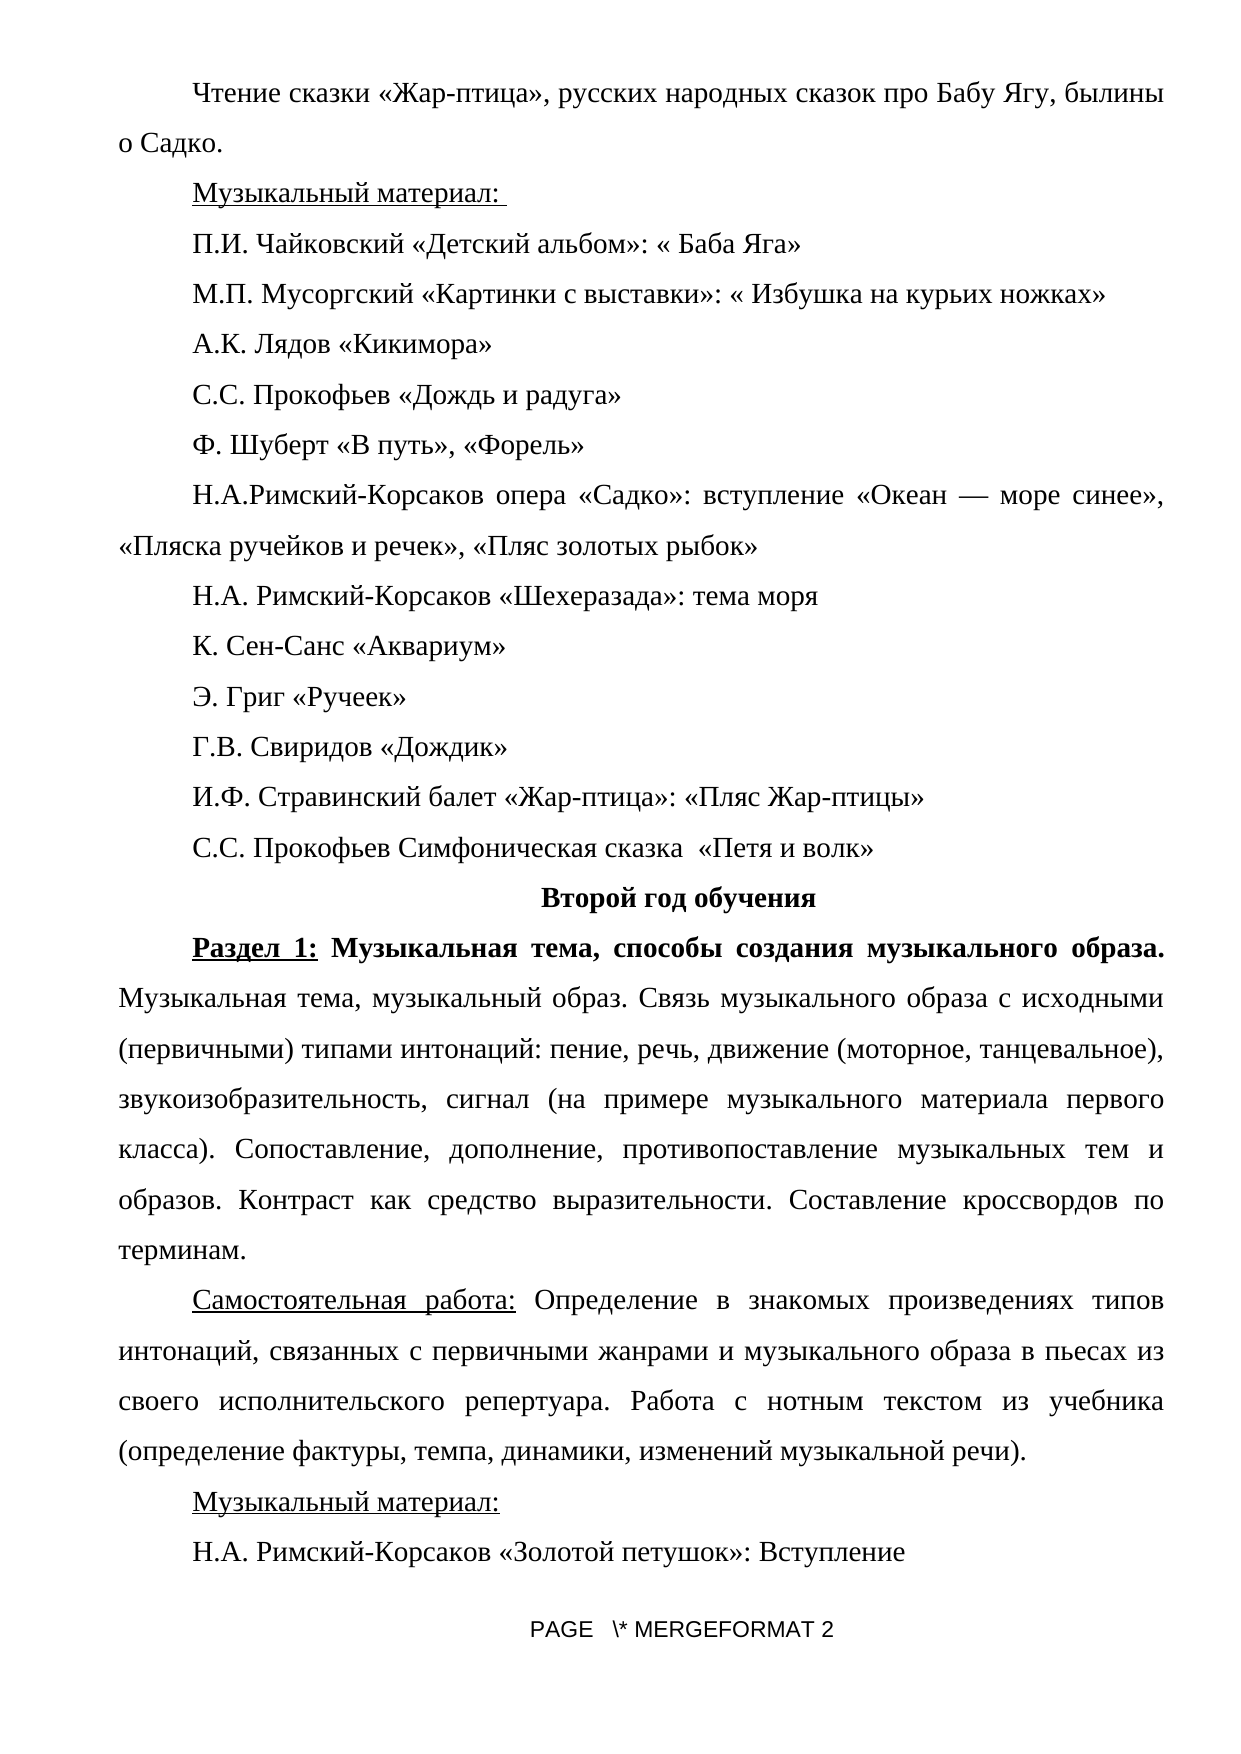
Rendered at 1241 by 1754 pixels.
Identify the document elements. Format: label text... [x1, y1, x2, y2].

text С.С. Прокофьев «Дождь и радуга» [118, 377, 1165, 410]
text М.П. Мусоргский «Картинки с выставки»: « Избушка на курьих ножках» [118, 276, 1165, 310]
text Самостоятельная работа: Определение в знакомых произведениях типов интонаций, связанных с первичными жанрами и музыкального образа в пьесах из своего исполнительского репертуара. Работа с нотным текстом из учебника (определение фактуры, темпа, динамики, изменений музыкальной речи). [118, 1282, 1165, 1467]
text А.К. Лядов «Кикимора» [118, 327, 1165, 360]
text Раздел 1: Музыкальная тема, способы создания музыкального образа. Музыкальная тема, музыкальный образ. Связь музыкального образа с исходными (первичными) типами интонаций: пение, речь, движение (моторное, танцевальное), звукоизобразительность, сигнал (на примере музыкального материала первого класса). Сопоставление, дополнение, противопоставление музыкальных тем и образов. Контраст как средство выразительности. Составление кроссвордов по терминам. [118, 930, 1165, 1266]
text Ф. Шуберт «В путь», «Форель» [118, 427, 1165, 461]
text Музыкальный материал: [118, 1484, 1165, 1517]
text С.С. Прокофьев Симфоническая сказка «Петя и волк» [118, 830, 1165, 863]
text Э. Григ «Ручеек» [118, 679, 1165, 712]
text И.Ф. Стравинский балет «Жар-птица»: «Пляс Жар-птицы» [118, 779, 1165, 813]
text Музыкальный материал: [118, 176, 1165, 209]
text Н.А.Римский-Корсаков опера «Садко»: вступление «Океан — море синее», «Пляска ручейков и речек», «Пляс золотых рыбок» [118, 477, 1165, 561]
text П.И. Чайковский «Детский альбом»: « Баба Яга» [118, 226, 1165, 259]
list Второй год обучения [118, 880, 1165, 913]
text Н.А. Римский-Корсаков «Золотой петушок»: Вступление [118, 1534, 1165, 1568]
text Н.А. Римский-Корсаков «Шехеразада»: тема моря [118, 578, 1165, 612]
list Чтение сказки «Жар-птица», русских народных сказок про Бабу Ягу, былины о Садко. [118, 75, 1165, 159]
text Г.В. Свиридов «Дождик» [118, 729, 1165, 763]
text К. Сен-Санс «Аквариум» [118, 628, 1165, 662]
